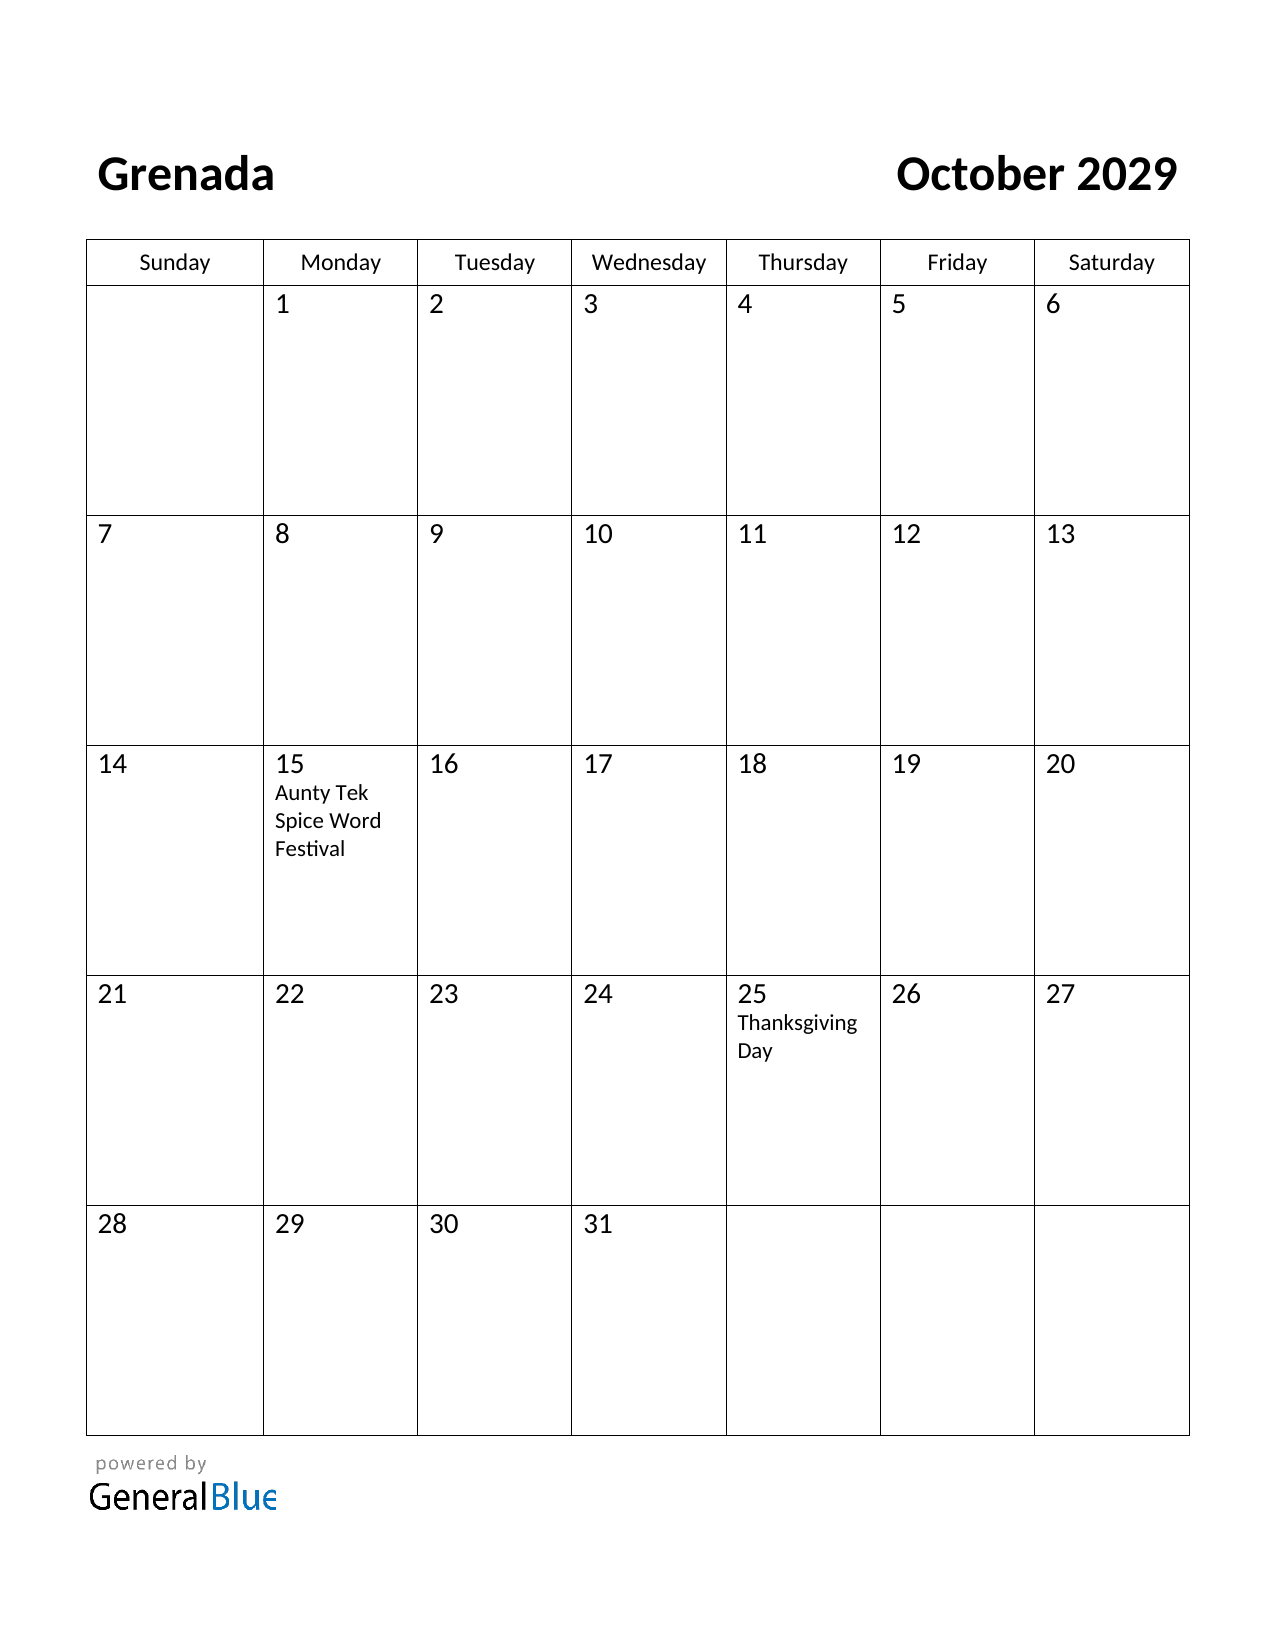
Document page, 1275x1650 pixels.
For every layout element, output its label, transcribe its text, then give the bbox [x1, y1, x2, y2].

table_cell Saturday [1035, 240, 1189, 284]
table_cell Sunday [87, 240, 263, 284]
table_cell [87, 286, 263, 318]
table_cell [264, 1008, 417, 1204]
table_cell 21 [87, 976, 263, 1008]
table_cell [881, 1206, 1034, 1238]
table_cell [264, 548, 417, 744]
table_cell [1035, 778, 1189, 974]
table_cell [418, 1008, 571, 1204]
table_cell 13 [1035, 516, 1189, 548]
table_cell [87, 1008, 263, 1204]
table_cell 10 [572, 516, 726, 548]
table_cell 6 [1035, 286, 1189, 318]
table_cell [418, 1238, 571, 1434]
table_cell 20 [1035, 746, 1189, 778]
table_cell [572, 548, 726, 744]
table_cell Monday [264, 240, 417, 284]
table_cell [572, 318, 726, 514]
table_cell Wednesday [572, 240, 726, 284]
table_cell 7 [87, 516, 263, 548]
table_cell [86, 1436, 1189, 1534]
table_cell [727, 1206, 880, 1238]
table_cell [881, 548, 1034, 744]
table_cell 8 [264, 516, 417, 548]
table_cell [572, 1008, 726, 1204]
table_cell [264, 318, 417, 514]
table_cell Aunty Tek Spice Word Festival [264, 778, 417, 974]
table_header Grenada [86, 105, 572, 239]
table_cell [881, 1238, 1034, 1434]
table_cell [87, 548, 263, 744]
table_cell 5 [881, 286, 1034, 318]
table_cell 28 [87, 1206, 263, 1238]
table_cell Friday [881, 240, 1034, 284]
picture [88, 1452, 276, 1515]
table_cell [572, 778, 726, 974]
table_cell 26 [881, 976, 1034, 1008]
table_cell [1035, 318, 1189, 514]
table_cell [1035, 1238, 1189, 1434]
table_cell 15 [264, 746, 417, 778]
table_cell 16 [418, 746, 571, 778]
table_cell [1035, 1008, 1189, 1204]
table_cell 23 [418, 976, 571, 1008]
table_cell 14 [87, 746, 263, 778]
table_cell Thanksgiving Day [727, 1008, 880, 1204]
table_cell 18 [727, 746, 880, 778]
table_cell 17 [572, 746, 726, 778]
table_cell 27 [1035, 976, 1189, 1008]
table_cell 24 [572, 976, 726, 1008]
table_cell [881, 318, 1034, 514]
table_cell [881, 1008, 1034, 1204]
table_cell 9 [418, 516, 571, 548]
table_cell 2 [418, 286, 571, 318]
table_header October 2029 [572, 105, 1189, 239]
table_cell [418, 548, 571, 744]
table_cell 19 [881, 746, 1034, 778]
table_cell [264, 1238, 417, 1434]
table_cell Tuesday [418, 240, 571, 284]
table_cell [418, 778, 571, 974]
table_cell [727, 778, 880, 974]
table_cell 1 [264, 286, 417, 318]
table_cell 29 [264, 1206, 417, 1238]
table_cell [881, 778, 1034, 974]
table_cell 22 [264, 976, 417, 1008]
table_cell 12 [881, 516, 1034, 548]
table_cell [727, 548, 880, 744]
table_cell [572, 1238, 726, 1434]
table_cell 4 [727, 286, 880, 318]
table_cell 11 [727, 516, 880, 548]
table_cell 3 [572, 286, 726, 318]
table_cell [727, 318, 880, 514]
table_cell [1035, 548, 1189, 744]
table_cell 31 [572, 1206, 726, 1238]
table_cell [87, 778, 263, 974]
table_cell 30 [418, 1206, 571, 1238]
table_cell [87, 1238, 263, 1434]
table_cell [418, 318, 571, 514]
table_cell Thursday [727, 240, 880, 284]
table_cell 25 [727, 976, 880, 1008]
table_cell [1035, 1206, 1189, 1238]
table_cell [727, 1238, 880, 1434]
table_cell [87, 318, 263, 514]
